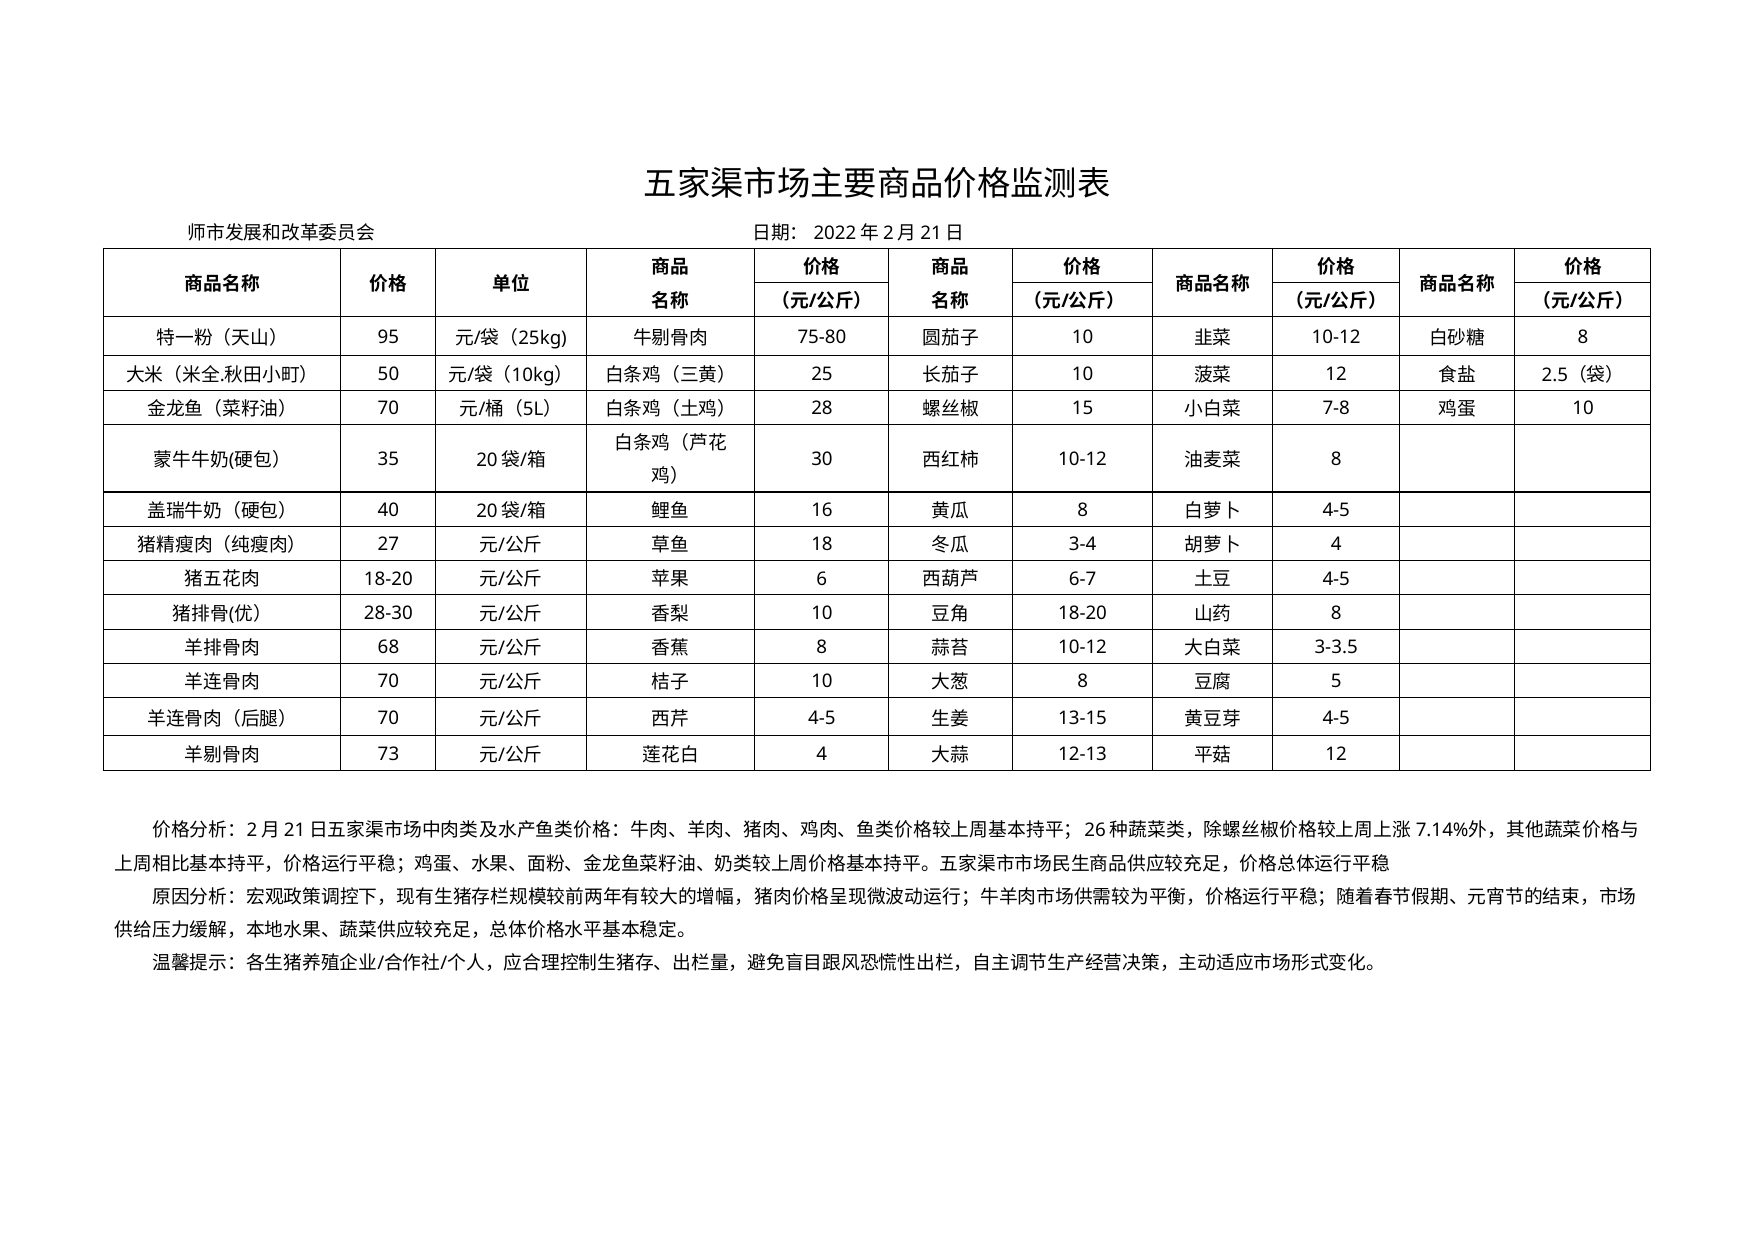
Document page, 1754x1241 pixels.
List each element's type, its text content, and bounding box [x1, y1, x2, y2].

table_cell 圆茄子 [889, 317, 1012, 355]
table_cell 元/公斤 [436, 561, 586, 594]
table_cell 4 [755, 736, 888, 770]
table_cell 桔子 [587, 664, 754, 697]
table_cell 白条鸡（芦花鸡） [587, 425, 754, 491]
table_header 商品名称 [1400, 249, 1514, 316]
table_cell 食盐 [1400, 356, 1514, 389]
table_cell 2.5（袋） [1515, 356, 1650, 389]
table_cell 18-20 [1013, 595, 1152, 628]
table_cell 4-5 [1273, 561, 1399, 594]
table_cell 元/桶（5L） [436, 391, 586, 424]
table_cell 73 [341, 736, 435, 770]
table_cell 白条鸡（土鸡） [587, 391, 754, 424]
table_header 价格 [341, 249, 435, 316]
table_cell [1515, 664, 1650, 697]
table_header 单位 [436, 249, 586, 316]
table_cell [1515, 698, 1650, 735]
table_cell 韭菜 [1153, 317, 1272, 355]
table_cell 豆角 [889, 595, 1012, 628]
table_cell 10 [1013, 317, 1152, 355]
table_cell [1515, 425, 1650, 491]
table_cell 10-12 [1273, 317, 1399, 355]
table_cell 68 [341, 630, 435, 663]
table_cell 猪排骨(优） [104, 595, 340, 628]
table_cell 西葫芦 [889, 561, 1012, 594]
table_cell 10 [755, 595, 888, 628]
table_cell 12-13 [1013, 736, 1152, 770]
table_cell 70 [341, 664, 435, 697]
table_cell 4-5 [1273, 698, 1399, 735]
table_cell [1400, 736, 1514, 770]
table_cell [1515, 630, 1650, 663]
table_cell （元/公斤） [1273, 283, 1399, 316]
table_cell [1515, 736, 1650, 770]
text 师市发展和改革委员会 日期： 2022年 2月 21日 [187, 214, 1604, 247]
table_cell [1400, 595, 1514, 628]
table_cell 40 [341, 493, 435, 526]
table_cell 10-12 [1013, 425, 1152, 491]
table_cell 小白菜 [1153, 391, 1272, 424]
table_cell 大葱 [889, 664, 1012, 697]
table_cell 蒙牛牛奶(硬包） [104, 425, 340, 491]
table_cell 羊连骨肉 [104, 664, 340, 697]
table_header 商品 名称 [889, 249, 1012, 316]
table_cell 70 [341, 391, 435, 424]
table_cell 28 [755, 391, 888, 424]
table_cell 18 [755, 527, 888, 560]
table_cell 12 [1273, 736, 1399, 770]
table_cell 15 [1013, 391, 1152, 424]
table_cell 4 [1273, 527, 1399, 560]
table_header 价格 [1515, 249, 1650, 282]
table_cell 草鱼 [587, 527, 754, 560]
table_cell 8 [1273, 425, 1399, 491]
table_cell 胡萝卜 [1153, 527, 1272, 560]
table_cell 元/公斤 [436, 630, 586, 663]
table_cell 元/袋（10kg） [436, 356, 586, 389]
table_cell 白砂糖 [1400, 317, 1514, 355]
table_cell 西芹 [587, 698, 754, 735]
table_cell 白条鸡（三黄） [587, 356, 754, 389]
table_cell 羊连骨肉（后腿） [104, 698, 340, 735]
table_cell 6-7 [1013, 561, 1152, 594]
table_cell 元/公斤 [436, 698, 586, 735]
table_cell [1400, 561, 1514, 594]
table_cell 3-4 [1013, 527, 1152, 560]
table_header 商品名称 [104, 249, 340, 316]
table_cell （元/公斤） [755, 283, 888, 316]
table_cell [1400, 493, 1514, 526]
table_cell 羊排骨肉 [104, 630, 340, 663]
table_cell 10 [1515, 391, 1650, 424]
table_cell 猪五花肉 [104, 561, 340, 594]
text 五家渠市场主要商品价格监测表 [150, 148, 1604, 214]
table_cell 平菇 [1153, 736, 1272, 770]
table_cell 大米（米全.秋田小町） [104, 356, 340, 389]
table_cell 8 [1515, 317, 1650, 355]
table_cell 黄豆芽 [1153, 698, 1272, 735]
table_cell 鸡蛋 [1400, 391, 1514, 424]
table_cell 香蕉 [587, 630, 754, 663]
table_cell 4-5 [755, 698, 888, 735]
table_cell 元/公斤 [436, 527, 586, 560]
table_cell [1400, 698, 1514, 735]
table_cell [1400, 425, 1514, 491]
table_cell [1515, 561, 1650, 594]
table_cell [1515, 527, 1650, 560]
table_header 价格 [1273, 249, 1399, 282]
table_cell 20袋/箱 [436, 493, 586, 526]
table_cell 70 [341, 698, 435, 735]
table_cell 蒜苔 [889, 630, 1012, 663]
table_cell 10 [1013, 356, 1152, 389]
table_cell 12 [1273, 356, 1399, 389]
table_cell 35 [341, 425, 435, 491]
table_cell 50 [341, 356, 435, 389]
table_cell 价格分析：2月21日五家渠市场中肉类及水产鱼类价格：牛肉、羊肉、猪肉、鸡肉、鱼类价格较上周基本持平；26种蔬菜类，除螺丝椒价格较上周上涨7.14%外，其他蔬菜价格与上周相比基本持平，价格运行平稳；鸡蛋、水果、面粉、金龙鱼菜籽油、奶类较上周价格基本持平。五家渠市市场民生商品供应较充足，价格总体运行平稳 原因分析：宏观政策调控下，现有生猪存栏规模较前两年有较大的增幅，猪肉价格呈现微波动运行；牛羊肉市场供需较为平衡，价格运行平稳；随着春节假期、元宵节的结束，市场供给压力缓解，本地水果、蔬菜供应较充足，总体价格水平基本稳定。 温馨提示：各生猪养殖企业/合作社/个人，应合理控制生猪存、出栏量，避免盲目跟风恐慌性出栏，自主调节生产经营决策，主动适应市场形式变化。 [103, 771, 1651, 1019]
table_cell 苹果 [587, 561, 754, 594]
table_cell 8 [1013, 664, 1152, 697]
table_cell （元/公斤） [1515, 283, 1650, 316]
table_cell 菠菜 [1153, 356, 1272, 389]
table_header 价格 [755, 249, 888, 282]
table_cell 西红柿 [889, 425, 1012, 491]
table_cell 75-80 [755, 317, 888, 355]
table_cell 金龙鱼（菜籽油） [104, 391, 340, 424]
table_cell 油麦菜 [1153, 425, 1272, 491]
table_cell 特一粉（天山） [104, 317, 340, 355]
table_cell 10-12 [1013, 630, 1152, 663]
table_cell 20袋/箱 [436, 425, 586, 491]
table_cell 16 [755, 493, 888, 526]
table_cell 8 [755, 630, 888, 663]
table_cell [1400, 630, 1514, 663]
table_cell 5 [1273, 664, 1399, 697]
table_cell 大白菜 [1153, 630, 1272, 663]
table_cell 18-20 [341, 561, 435, 594]
table_cell 7-8 [1273, 391, 1399, 424]
table_cell 28-30 [341, 595, 435, 628]
table_cell 元/公斤 [436, 736, 586, 770]
table_cell [1515, 595, 1650, 628]
table_cell 元/公斤 [436, 595, 586, 628]
table_cell 黄瓜 [889, 493, 1012, 526]
table_cell 鲤鱼 [587, 493, 754, 526]
table_cell 13-15 [1013, 698, 1152, 735]
table_cell 大蒜 [889, 736, 1012, 770]
table_cell 3-3.5 [1273, 630, 1399, 663]
table_cell 4-5 [1273, 493, 1399, 526]
table_cell 猪精瘦肉（纯瘦肉） [104, 527, 340, 560]
table_cell 30 [755, 425, 888, 491]
table_cell 元/袋（25kg) [436, 317, 586, 355]
table_cell 白萝卜 [1153, 493, 1272, 526]
table_cell 冬瓜 [889, 527, 1012, 560]
table_cell [1515, 493, 1650, 526]
table_header 价格 [1013, 249, 1152, 282]
table_cell 豆腐 [1153, 664, 1272, 697]
table_cell 生姜 [889, 698, 1012, 735]
table_cell 8 [1013, 493, 1152, 526]
table_cell [1400, 664, 1514, 697]
table_cell 螺丝椒 [889, 391, 1012, 424]
table_header 商品名称 [1153, 249, 1272, 316]
table_cell 山药 [1153, 595, 1272, 628]
table_cell 羊剔骨肉 [104, 736, 340, 770]
table_cell 27 [341, 527, 435, 560]
table_cell 95 [341, 317, 435, 355]
table_cell 土豆 [1153, 561, 1272, 594]
table_cell 8 [1273, 595, 1399, 628]
table_cell [1400, 527, 1514, 560]
table_cell 元/公斤 [436, 664, 586, 697]
table_cell 盖瑞牛奶（硬包） [104, 493, 340, 526]
table_cell 长茄子 [889, 356, 1012, 389]
table_cell 10 [755, 664, 888, 697]
table_cell 6 [755, 561, 888, 594]
table_cell 莲花白 [587, 736, 754, 770]
table_cell 牛剔骨肉 [587, 317, 754, 355]
table_cell 25 [755, 356, 888, 389]
table_header 商品 名称 [587, 249, 754, 316]
table_cell （元/公斤） [1013, 283, 1152, 316]
table_cell 香梨 [587, 595, 754, 628]
